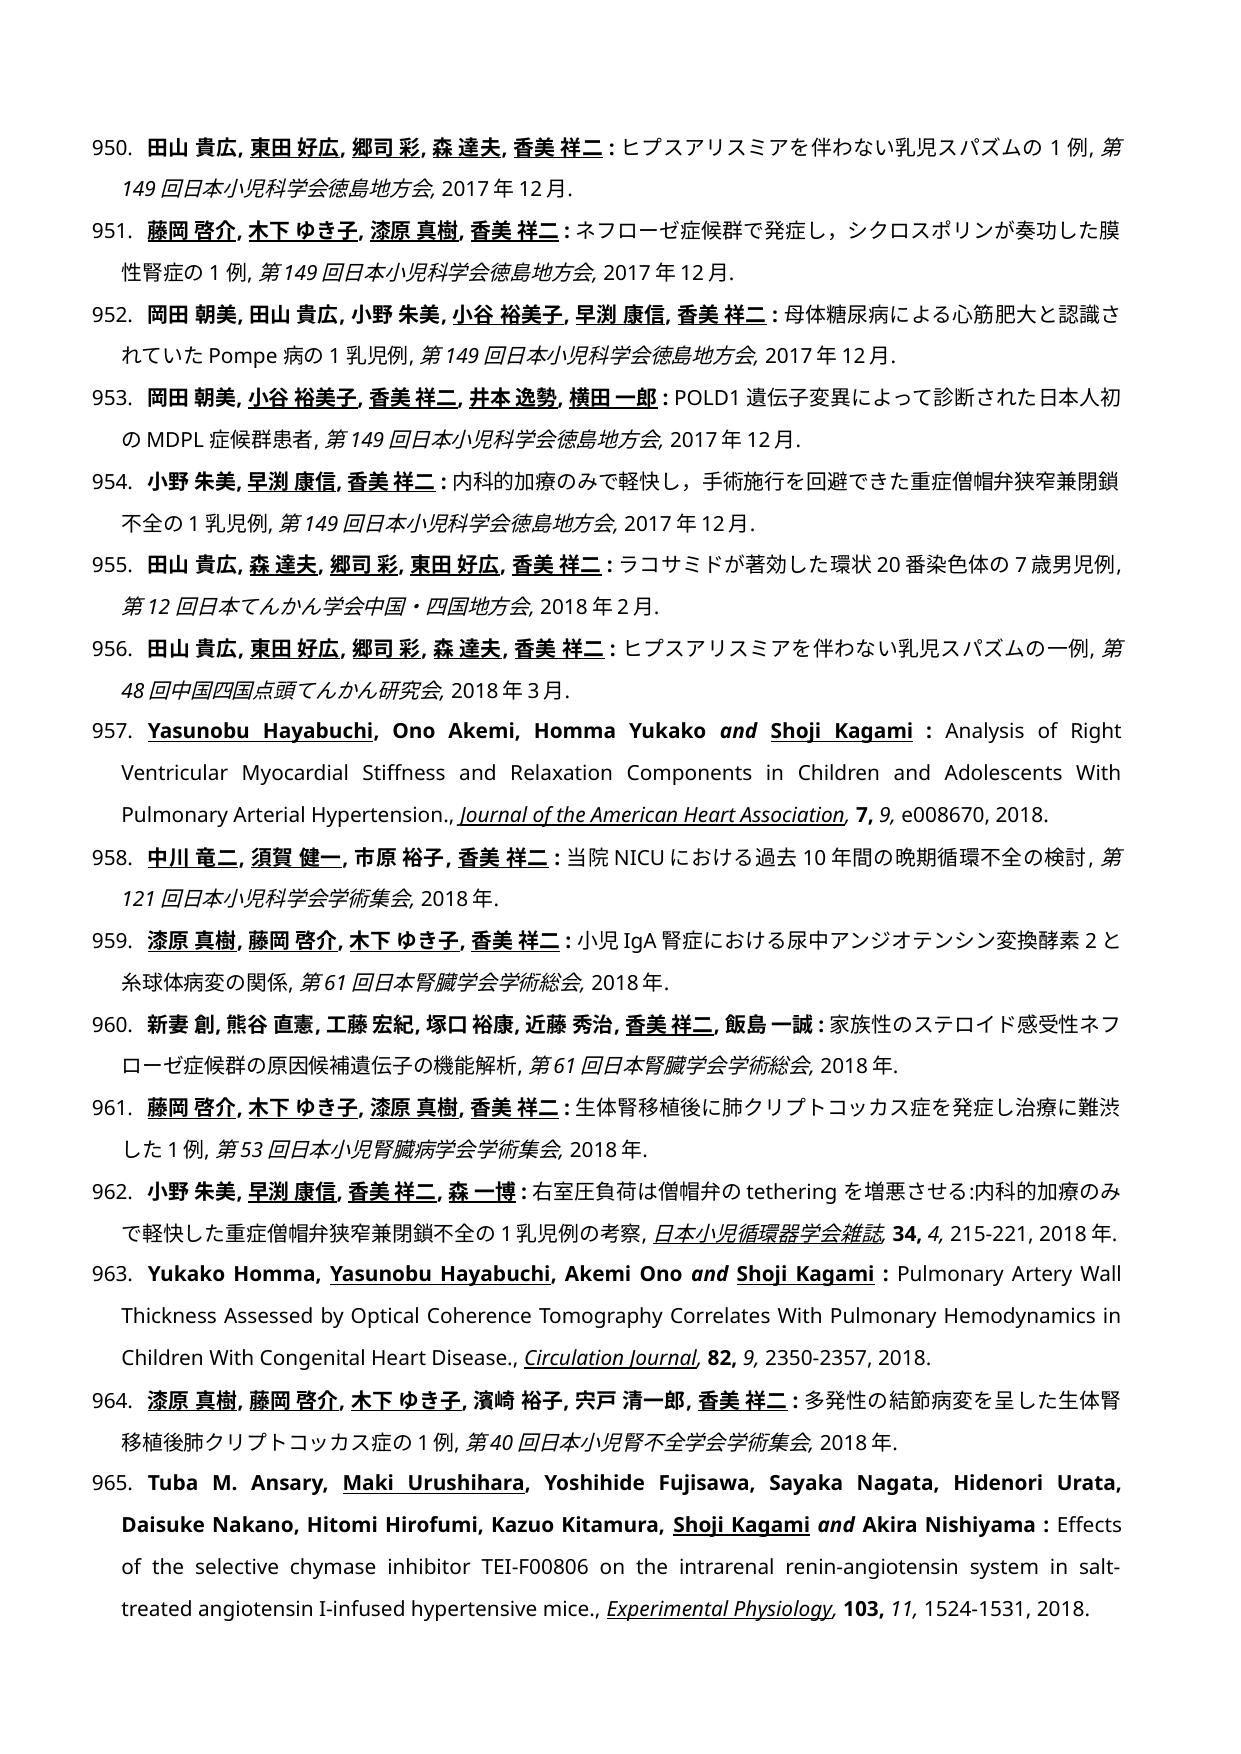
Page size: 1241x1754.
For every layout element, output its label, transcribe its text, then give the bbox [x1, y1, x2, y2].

list 田山 貴広, 東田 好広, 郷司 彩, 森 達夫, 香美 祥二 : ヒプスアリスミアを伴わない乳児スパズムの一例, 第48回中国四国点頭てんかん研究会, 2018年3月. [92, 626, 1122, 710]
list 新妻 創, 熊谷 直憲, 工藤 宏紀, 塚口 裕康, 近藤 秀治, 香美 祥二, 飯島 一誠 : 家族性のステロイド感受性ネフローゼ症候群の原因候補遺伝子の機能解析, 第61回日本腎臓学会学術総会, 2018年. [92, 1002, 1122, 1086]
list 漆原 真樹, 藤岡 啓介, 木下 ゆき子, 濱崎 裕子, 宍戸 清一郎, 香美 祥二 : 多発性の結節病変を呈した生体腎移植後肺クリプトコッカス症の1例, 第40回日本小児腎不全学会学術集会, 2018年. [92, 1378, 1122, 1462]
list 小野 朱美, 早渕 康信, 香美 祥二, 森 一博 : 右室圧負荷は僧帽弁のtethering を増悪させる:内科的加療のみで軽快した重症僧帽弁狭窄兼閉鎖不全の1乳児例の考察, 日本小児循環器学会雑誌, 34, 4, 215-221, 2018年. [92, 1169, 1122, 1253]
list 岡田 朝美, 小谷 裕美子, 香美 祥二, 井本 逸勢, 横田 一郎 : POLD1 遺伝子変異によって診断された日本人初のMDPL 症候群患者, 第149回日本小児科学会徳島地方会, 2017年12月. [92, 376, 1122, 459]
list 田山 貴広, 森 達夫, 郷司 彩, 東田 好広, 香美 祥二 : ラコサミドが著効した環状20番染色体の7歳男児例, 第 12 回日本てんかん学会中国・四国地方会, 2018年2月. [92, 543, 1122, 626]
list 田山 貴広, 東田 好広, 郷司 彩, 森 達夫, 香美 祥二 : ヒプスアリスミアを伴わない乳児スパズムの1 例, 第149回日本小児科学会徳島地方会, 2017年12月. [92, 125, 1122, 209]
list 岡田 朝美, 田山 貴広, 小野 朱美, 小谷 裕美子, 早渕 康信, 香美 祥二 : 母体糖尿病による心筋肥大と認識されていたPompe 病の1 乳児例, 第149回日本小児科学会徳島地方会, 2017年12月. [92, 292, 1122, 376]
list 漆原 真樹, 藤岡 啓介, 木下 ゆき子, 香美 祥二 : 小児IgA腎症における尿中アンジオテンシン変換酵素2と糸球体病変の関係, 第61回日本腎臓学会学術総会, 2018年. [92, 919, 1122, 1002]
list 小野 朱美, 早渕 康信, 香美 祥二 : 内科的加療のみで軽快し，手術施行を回避できた重症僧帽弁狭窄兼閉鎖不全の1 乳児例, 第149回日本小児科学会徳島地方会, 2017年12月. [92, 459, 1122, 543]
list Tuba M. Ansary, Maki Urushihara, Yoshihide Fujisawa, Sayaka Nagata, Hidenori Urata, Daisuke Nakano, Hitomi Hirofumi, Kazuo Kitamura, Shoji Kagami and Akira Nishiyama : Effects of the selective chymase inhibitor TEI-F00806 on the intrarenal renin-angiotensin system in salt-treated angiotensin I-infused hypertensive mice., Experimental Physiology, 103, 11, 1524-1531, 2018. [92, 1462, 1122, 1629]
list Yukako Homma, Yasunobu Hayabuchi, Akemi Ono and Shoji Kagami : Pulmonary Artery Wall Thickness Assessed by Optical Coherence Tomography Correlates With Pulmonary Hemodynamics in Children With Congenital Heart Disease., Circulation Journal, 82, 9, 2350-2357, 2018. [92, 1253, 1122, 1378]
list 中川 竜二, 須賀 健一, 市原 裕子, 香美 祥二 : 当院NICUにおける過去10年間の晩期循環不全の検討, 第121回日本小児科学会学術集会, 2018年. [92, 835, 1122, 919]
list 藤岡 啓介, 木下 ゆき子, 漆原 真樹, 香美 祥二 : ネフローゼ症候群で発症し，シクロスポリンが奏功した膜性腎症の1 例, 第149回日本小児科学会徳島地方会, 2017年12月. [92, 209, 1122, 292]
list Yasunobu Hayabuchi, Ono Akemi, Homma Yukako and Shoji Kagami : Analysis of Right Ventricular Myocardial Stiffness and Relaxation Components in Children and Adolescents With Pulmonary Arterial Hypertension., Journal of the American Heart Association, 7, 9, e008670, 2018. [92, 710, 1122, 835]
list 藤岡 啓介, 木下 ゆき子, 漆原 真樹, 香美 祥二 : 生体腎移植後に肺クリプトコッカス症を発症し治療に難渋した1例, 第53回日本小児腎臓病学会学術集会, 2018年. [92, 1086, 1122, 1169]
